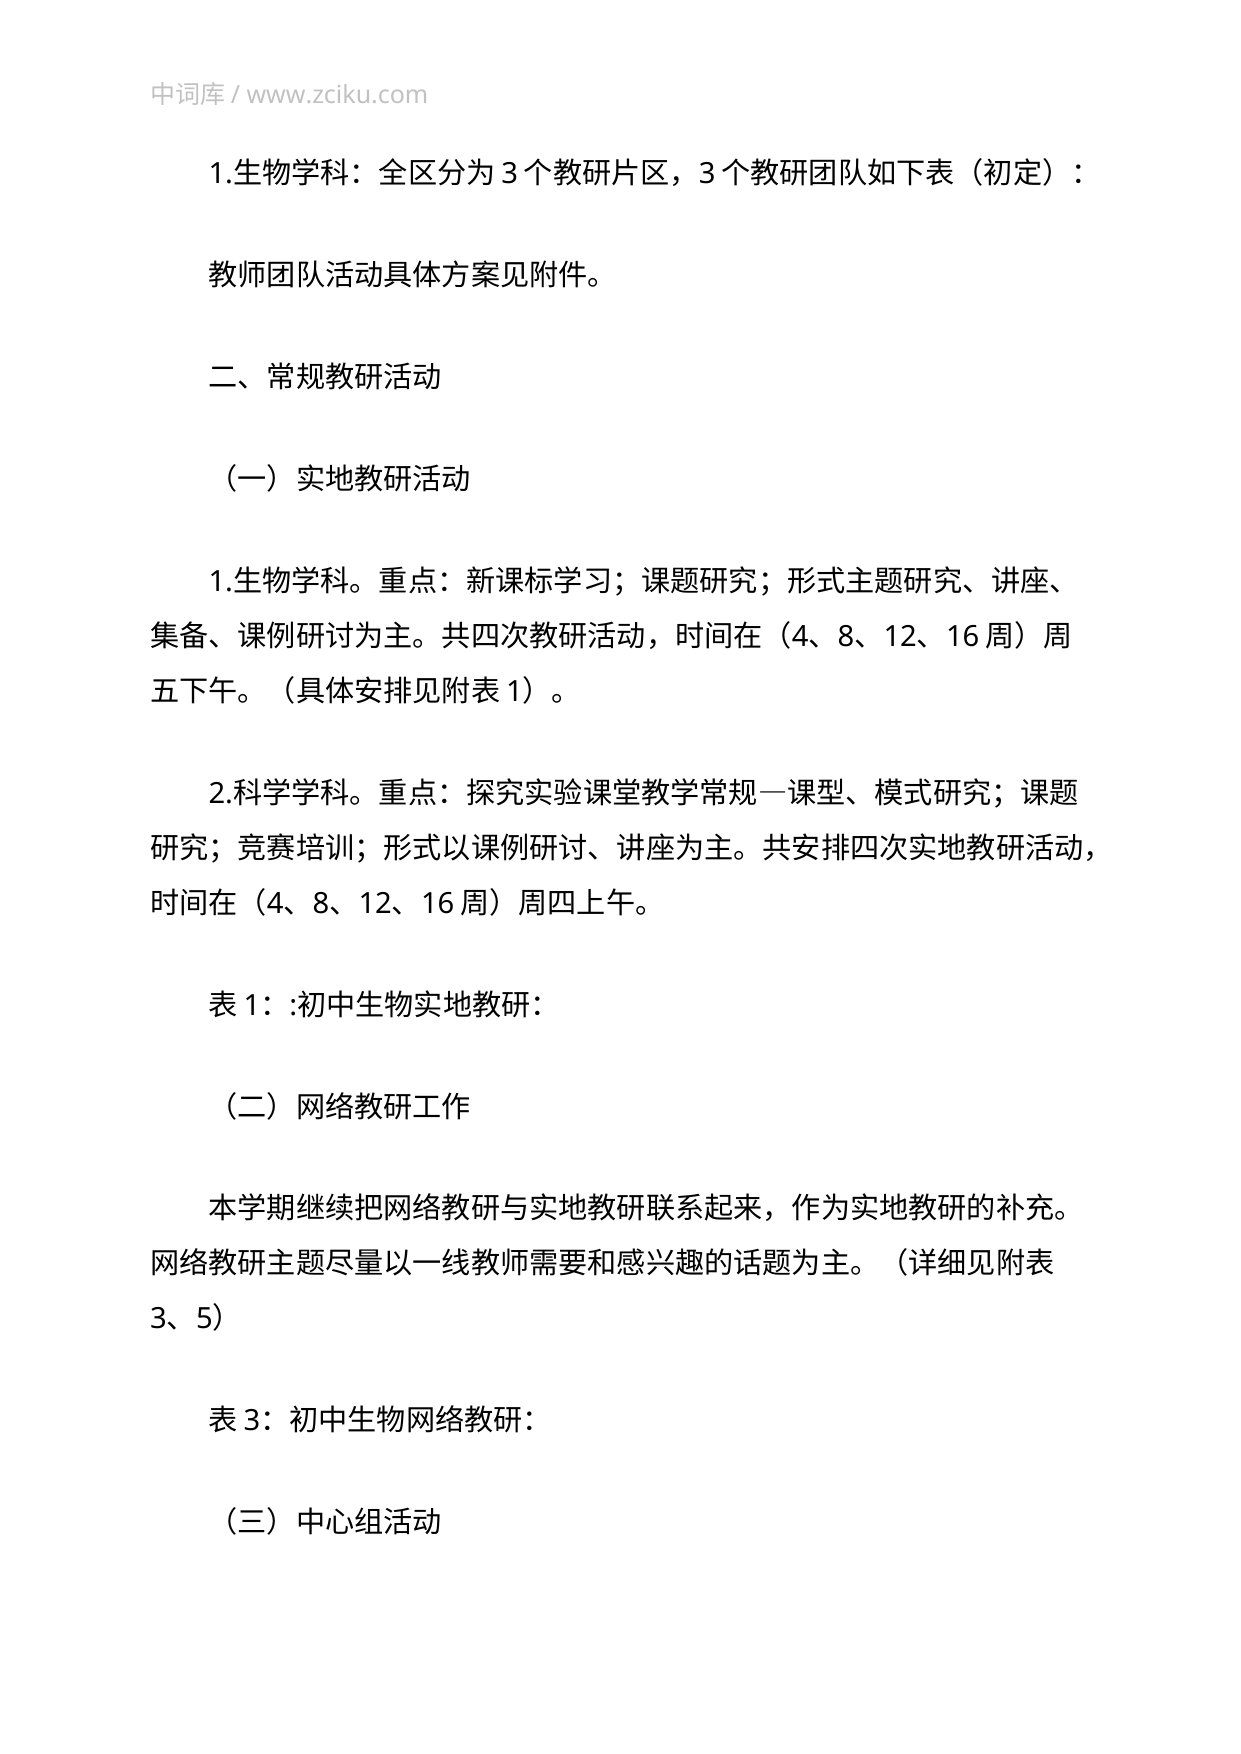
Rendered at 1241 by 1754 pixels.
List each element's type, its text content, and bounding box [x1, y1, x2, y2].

text 表3：初中生物网络教研： [150, 1397, 1090, 1439]
text 本学期继续把网络教研与实地教研联系起来，作为实地教研的补充。网络教研主题尽量以一线教师需要和感兴趣的话题为主。（详细见附表3、5） [150, 1185, 1090, 1337]
text 二、常规教研活动 [150, 354, 1090, 396]
text 2.科学学科。重点：探究实验课堂教学常规—课型、模式研究；课题研究；竞赛培训；形式以课例研讨、讲座为主。共安排四次实地教研活动，时间在（4、8、12、16周）周四上午。 [150, 769, 1090, 922]
text 1.生物学科：全区分为3个教研片区，3个教研团队如下表（初定）： [150, 150, 1090, 192]
text （三）中心组活动 [150, 1499, 1090, 1541]
text 表1：:初中生物实地教研： [150, 981, 1090, 1023]
text 1.生物学科。重点：新课标学习；课题研究；形式主题研究、讲座、集备、课例研讨为主。共四次教研活动，时间在（4、8、12、16周）周五下午。（具体安排见附表1）。 [150, 557, 1090, 710]
text 教师团队活动具体方案见附件。 [150, 252, 1090, 294]
text （一）实地教研活动 [150, 456, 1090, 498]
text （二）网络教研工作 [150, 1083, 1090, 1125]
